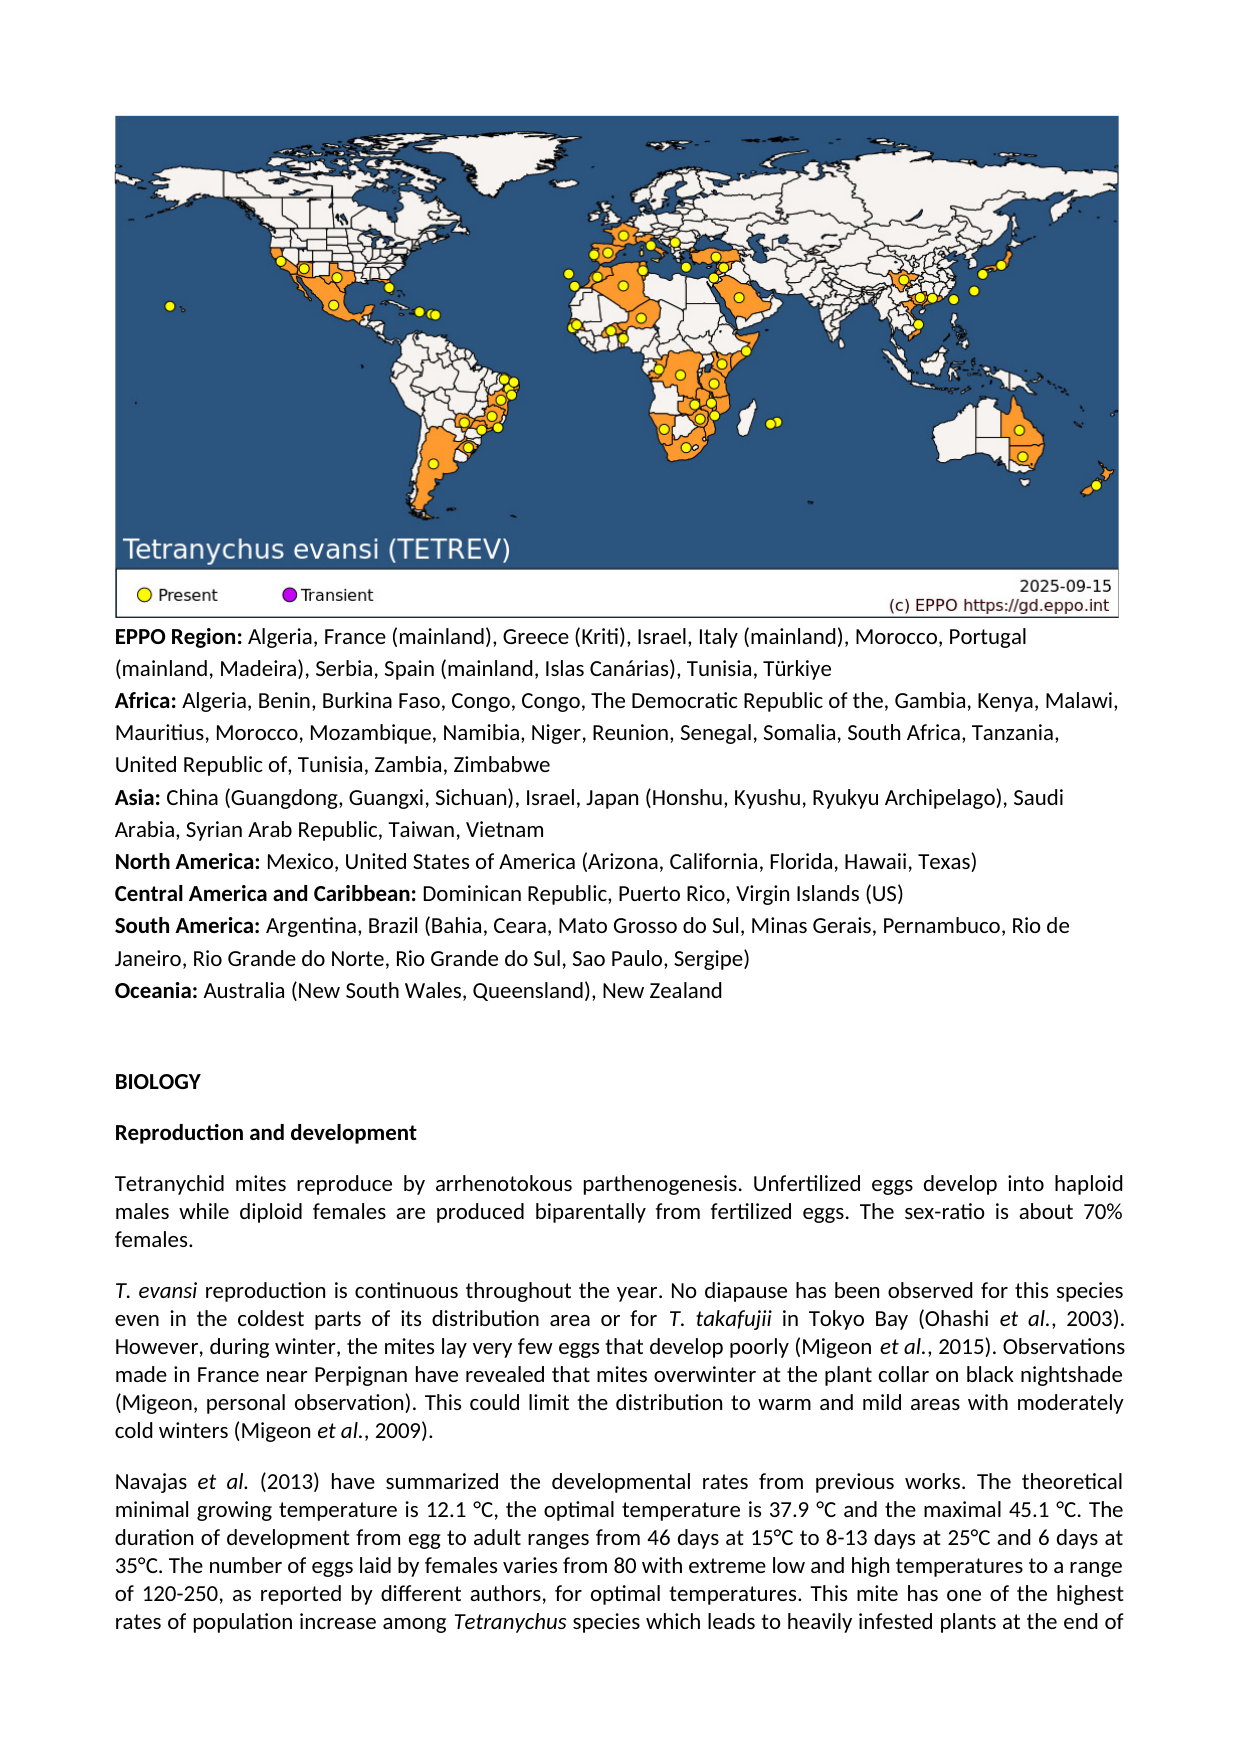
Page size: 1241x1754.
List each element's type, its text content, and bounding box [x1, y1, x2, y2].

text T. evansi reproduction is continuous throughout the year. No diapause has been observed for this species even in the coldest parts of its distribution area or for T. takafujii in Tokyo Bay (Ohashi et al., 2003). However, during winter, the mites lay very few eggs that develop poorly (Migeon et al., 2015). Observations made in France near Perpignan have revealed that mites overwinter at the plant collar on black nightshade (Migeon, personal observation). This could limit the distribution to warm and mild areas with moderately cold winters (Migeon et al., 2009). [114, 1276, 1126, 1444]
text BIOLOGY [114, 1039, 1126, 1095]
text Reproduction and development [114, 1118, 1126, 1146]
text Tetranychid mites reproduce by arrhenotokous parthenogenesis. Unfertilized eggs develop into haploid males while diploid females are produced biparentally from fertilized eggs. The sex-ratio is about 70% females. [114, 1169, 1126, 1253]
picture [114, 114, 1119, 618]
